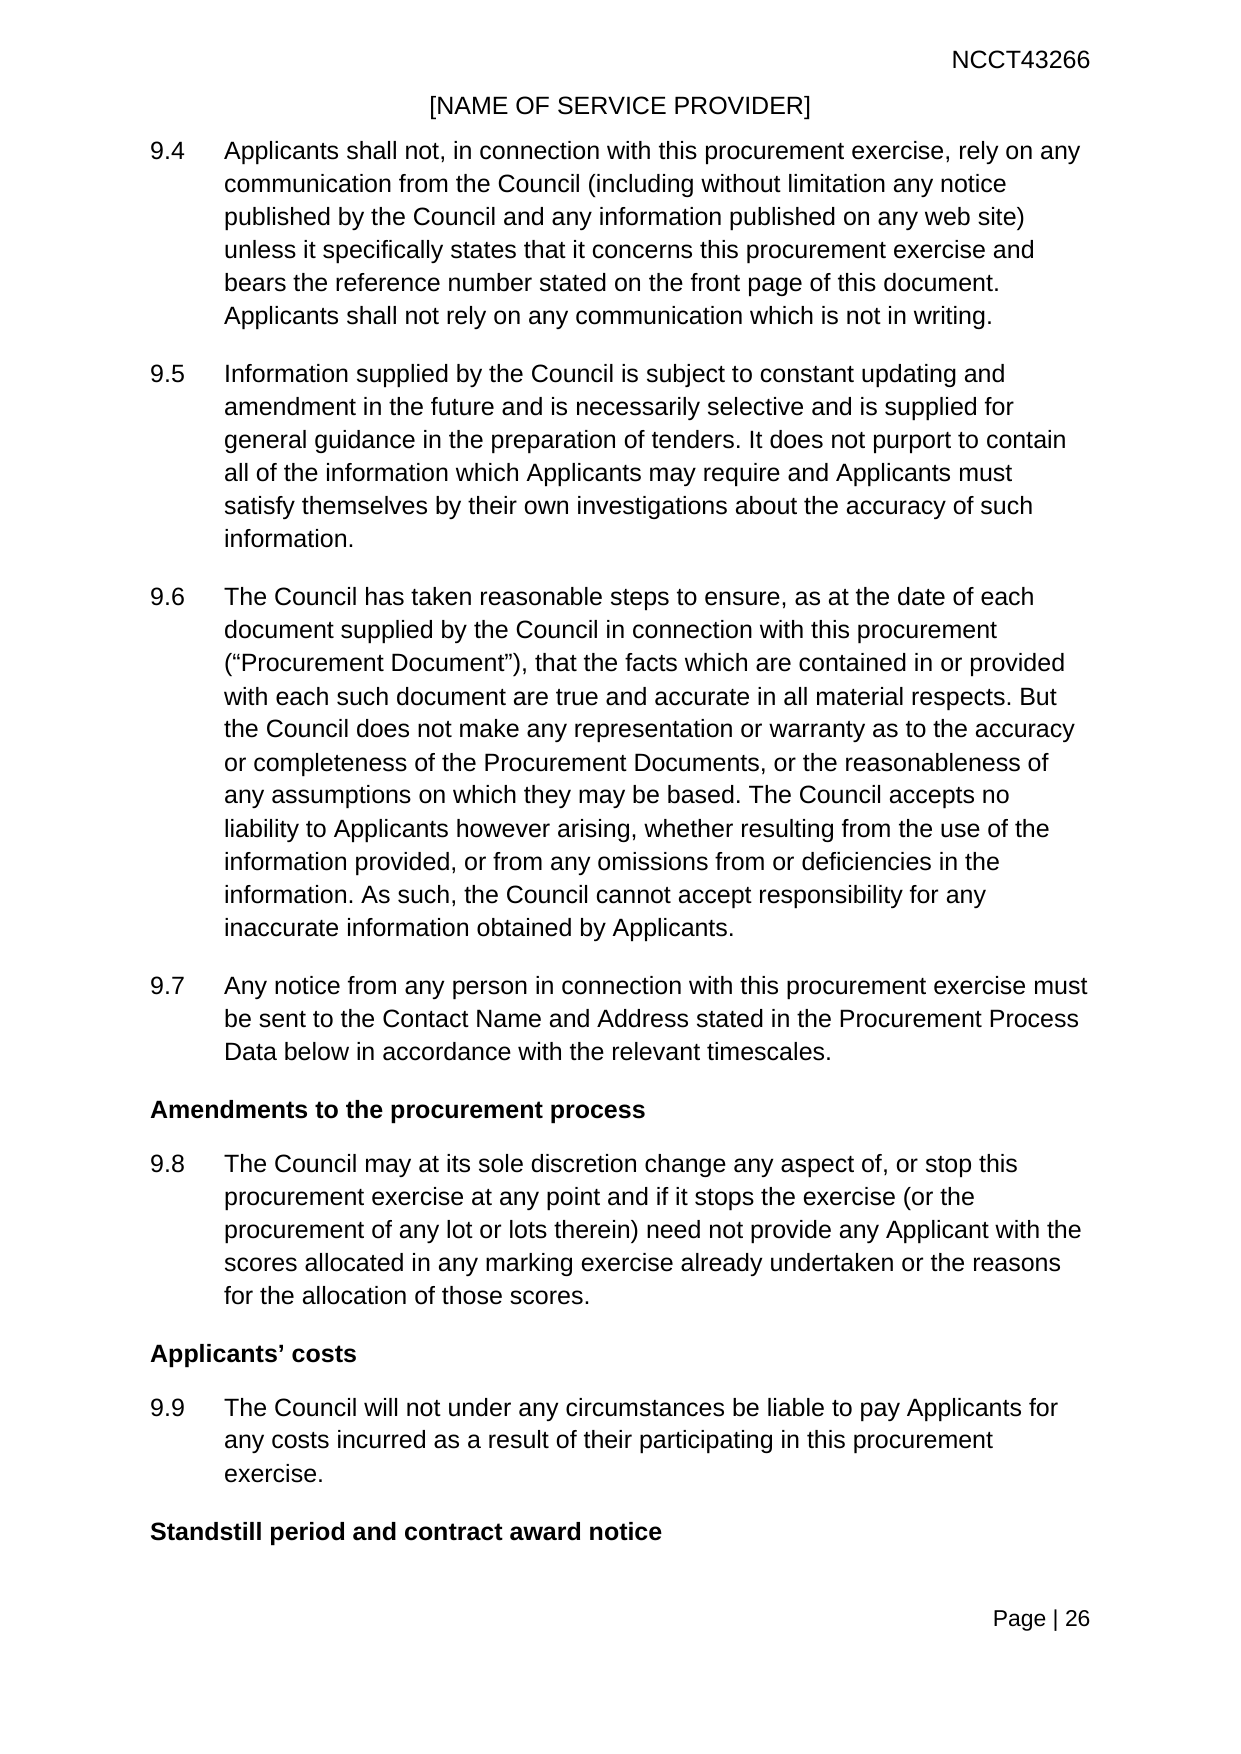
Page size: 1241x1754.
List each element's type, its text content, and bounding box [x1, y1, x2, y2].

text Applicants’ costs [150, 1339, 1090, 1367]
list Any notice from any person in connection with this procurement exercise must be sent to the Contact Name and Address stated in the Procurement Process Data below in accordance with the relevant timescales. [150, 971, 1090, 1065]
text Amendments to the procurement process [150, 1095, 1090, 1123]
list The Council has taken reasonable steps to ensure, as at the date of each document supplied by the Council in connection with this procurement (“Procurement Document”), that the facts which are contained in or provided with each such document are true and accurate in all material respects. But the Council does not make any representation or warranty as to the accuracy or completeness of the Procurement Documents, or the reasonableness of any assumptions on which they may be based. The Council accepts no liability to Applicants however arising, whether resulting from the use of the information provided, or from any omissions from or deficiencies in the information. As such, the Council cannot accept responsibility for any inaccurate information obtained by Applicants. [150, 582, 1090, 941]
text Standstill period and contract award notice [150, 1517, 1090, 1545]
list The Council may at its sole discretion change any aspect of, or stop this procurement exercise at any point and if it stops the exercise (or the procurement of any lot or lots therein) need not provide any Applicant with the scores allocated in any marking exercise already undertaken or the reasons for the allocation of those scores. [150, 1148, 1090, 1309]
list The Council will not under any circumstances be liable to pay Applicants for any costs incurred as a result of their participating in this procurement exercise. [150, 1392, 1090, 1487]
list Information supplied by the Council is subject to constant updating and amendment in the future and is necessarily selective and is supplied for general guidance in the preparation of tenders. It does not purport to contain all of the information which Applicants may require and Applicants must satisfy themselves by their own investigations about the accuracy of such information. [150, 359, 1090, 553]
list Applicants shall not, in connection with this procurement exercise, rely on any communication from the Council (including without limitation any notice published by the Council and any information published on any web site) unless it specifically states that it concerns this procurement exercise and bears the reference number stated on the front page of this document. Applicants shall not rely on any communication which is not in writing. [150, 136, 1090, 330]
